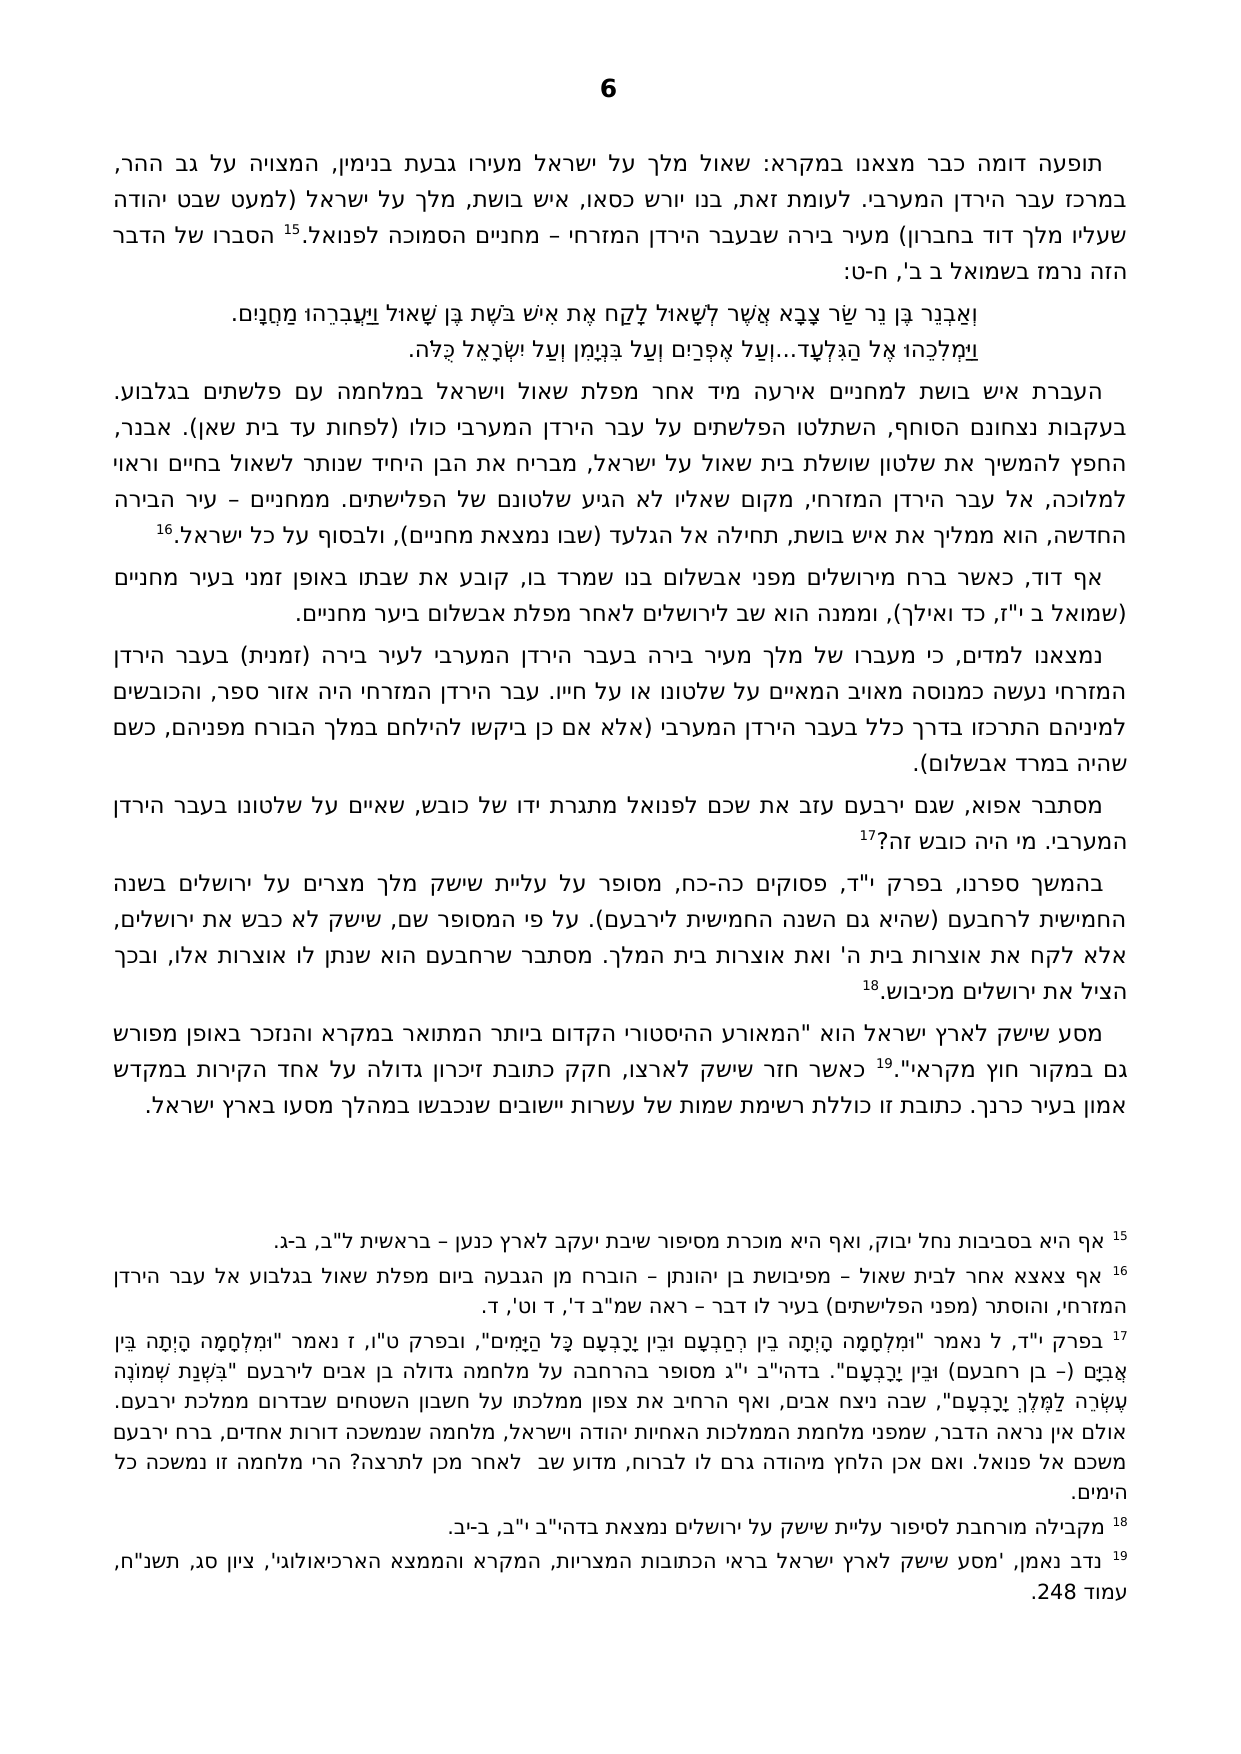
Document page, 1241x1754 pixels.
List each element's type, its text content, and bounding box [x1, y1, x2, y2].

text וְאַבְנֵר בֶּן נֵר שַׂר צָבָא אֲשֶׁר לְשָׁאוּל לָקַח אֶת אִישׁ בֹּשֶׁת בֶּן שָׁאוּל וַיַּעֲבִרֵהוּ מַחֲנָיִם. [112, 300, 1128, 327]
text מסע שישק לארץ ישראל הוא "המאורע ההיסטורי הקדום ביותר המתואר במקרא והנזכר באופן מפורש גם במקור חוץ מקראי". כאשר חזר שישק לארצו, חקק כתובת זיכרון גדולה על אחד הקירות במקדש אמון בעיר כרנך. כתובת זו כוללת רשימת שמות של עשרות יישובים שנכבשו במהלך מסעו בארץ ישראל. [112, 1020, 1128, 1119]
text בהמשך ספרנו, בפרק י"ד, פסוקים כהכח, מסופר על עליית שישק מלך מצרים על ירושלים בשנה החמישית לרחבעם (שהיא גם השנה החמישית לירבעם). על פי המסופר שם, שישק לא כבש את ירושלים, אלא לקח את אוצרות בית ה' ואת אוצרות בית המלך. מסתבר שרחבעם הוא שנתן לו אוצרות אלו, ובכך הציל את ירושלים מכיבוש. [112, 870, 1128, 1005]
text נמצאנו למדים, כי מעברו של מלך מעיר בירה בעבר הירדן המערבי לעיר בירה (זמנית) בעבר הירדן המזרחי נעשה כמנוסה מאויב המאיים על שלטונו או על חייו. עבר הירדן המזרחי היה אזור ספר, והכובשים למיניהם התרכזו בדרך כלל בעבר הירדן המערבי (אלא אם כן ביקשו להילחם במלך הבורח מפניהם, כשם שהיה במרד אבשלום). [112, 642, 1128, 777]
text תופעה דומה כבר מצאנו במקרא: שאול מלך על ישראל מעירו גבעת בנימין, המצויה על גב ההר, במרכז עבר הירדן המערבי. לעומת זאת, בנו יורש כסאו, איש בושת, מלך על ישראל (למעט שבט יהודה שעליו מלך דוד בחברון) מעיר בירה שבעבר הירדן המזרחי – מחניים הסמוכה לפנואל. הסברו של הדבר הזה נרמז בשמואל ב ב', חט: [112, 150, 1128, 284]
text מסתבר אפוא, שגם ירבעם עזב את שכם לפנואל מתגרת ידו של כובש, שאיים על שלטונו בעבר הירדן המערבי. מי היה כובש זה? [112, 792, 1128, 855]
text אף דוד, כאשר ברח מירושלים מפני אבשלום בנו שמרד בו, קובע את שבתו באופן זמני בעיר מחניים (שמואל ב י"ז, כד ואילך), וממנה הוא שב לירושלים לאחר מפלת אבשלום ביער מחניים. [112, 564, 1128, 627]
text וַיַּמְלִכֵהוּ אֶל הַגִּלְעָד...וְעַל אֶפְרַיִם וְעַל בִּנְיָמִן וְעַל יִשְׂרָאֵל כֻּלֹּה. [112, 336, 1053, 363]
text העברת איש בושת למחניים אירעה מיד אחר מפלת שאול וישראל במלחמה עם פלשתים בגלבוע. בעקבות נצחונם הסוחף, השתלטו הפלשתים על עבר הירדן המערבי כולו (לפחות עד בית שאן). אבנר, החפץ להמשיך את שלטון שושלת בית שאול על ישראל, מבריח את הבן היחיד שנותר לשאול בחיים וראוי למלוכה, אל עבר הירדן המזרחי, מקום שאליו לא הגיע שלטונם של הפלישתים. ממחניים – עיר הבירה החדשה, הוא ממליך את איש בושת, תחילה אל הגלעד (שבו נמצאת מחניים), ולבסוף על כל ישראל. [112, 378, 1128, 548]
